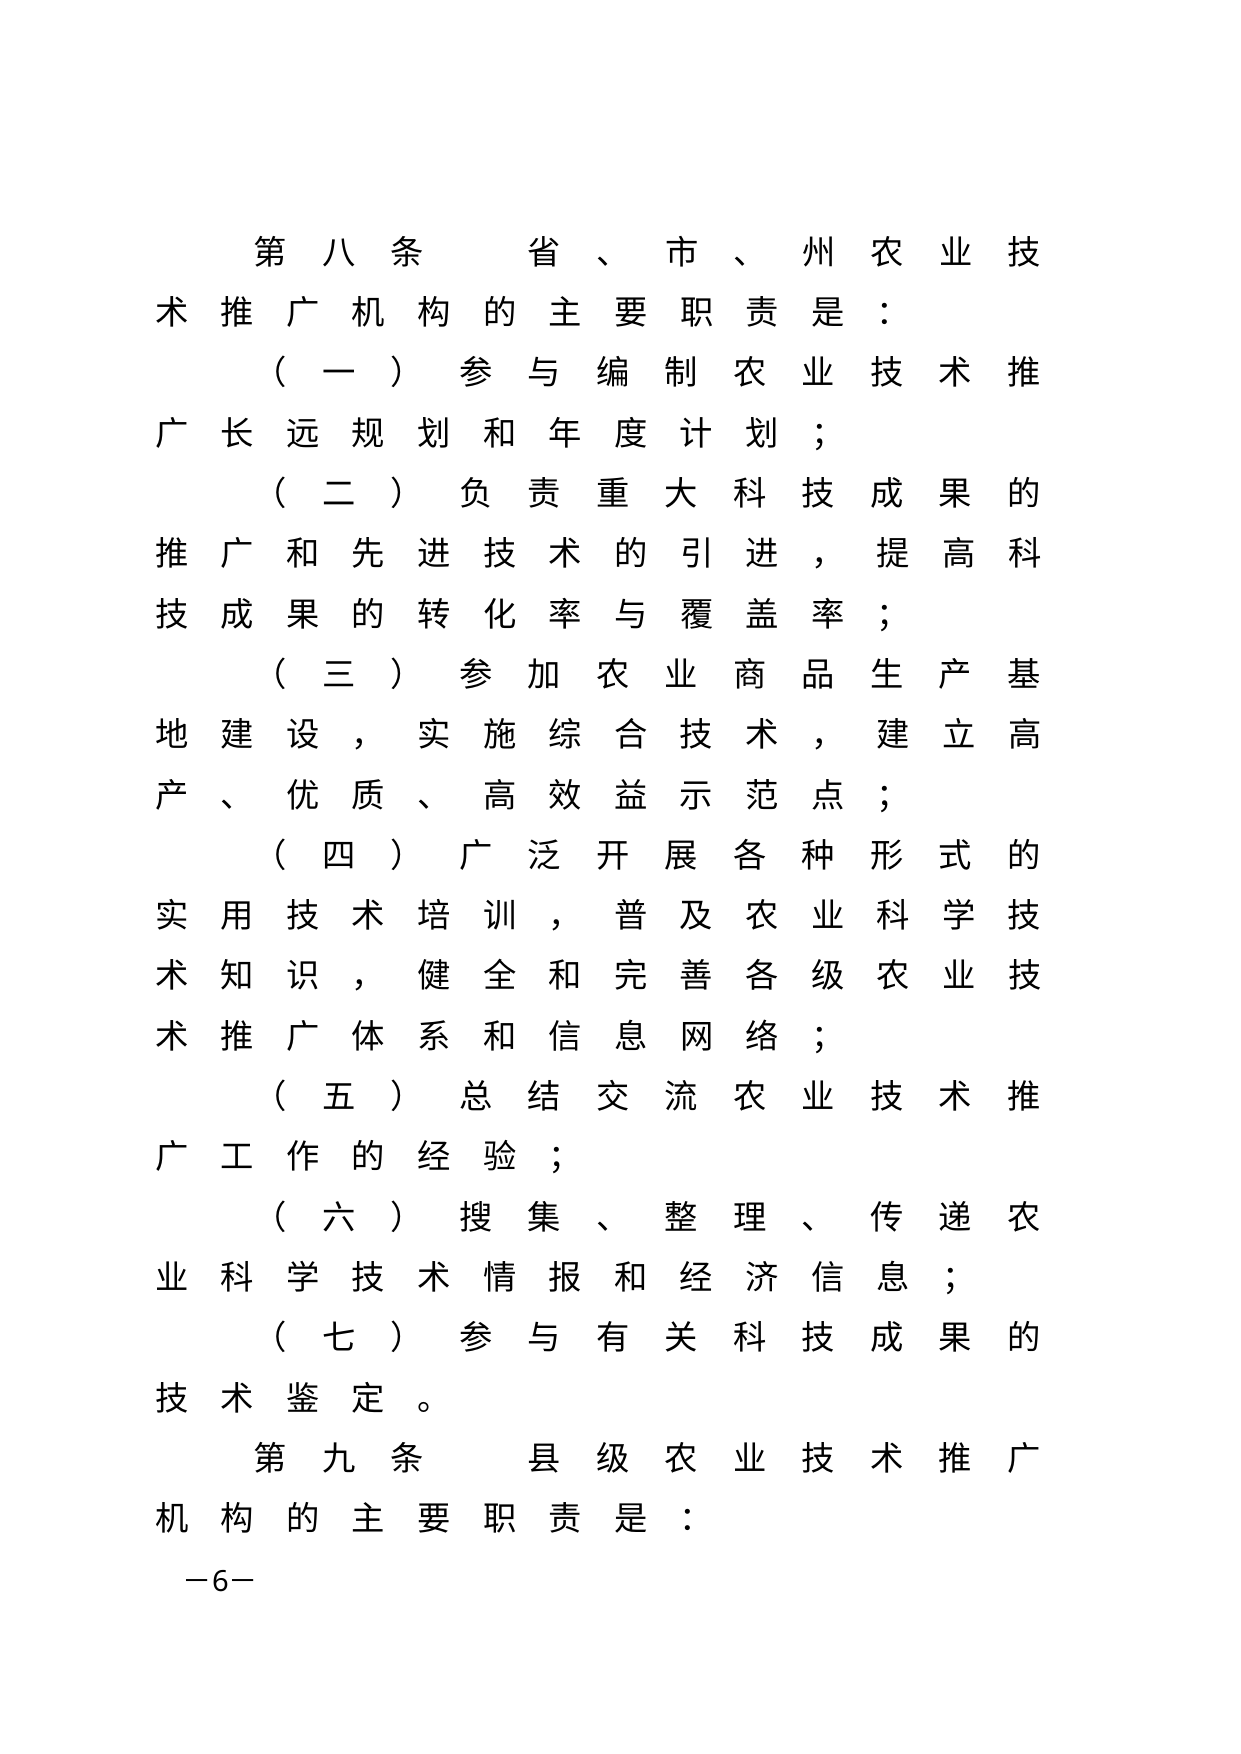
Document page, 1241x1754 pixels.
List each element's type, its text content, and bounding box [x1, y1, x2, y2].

text 第九条 县级农业技术推广机构的主要职责是： [155, 1426, 1073, 1546]
text 第八条 省、市、州农业技术推广机构的主要职责是： [155, 219, 1073, 340]
text （二）负责重大科技成果的推广和先进技术的引进，提高科技成果的转化率与覆盖率； [155, 461, 1073, 642]
text （三）参加农业商品生产基地建设，实施综合技术，建立高产、优质、高效益示范点； [155, 642, 1073, 823]
text （六）搜集、整理、传递农业科学技术情报和经济信息； [155, 1184, 1073, 1305]
text （一）参与编制农业技术推广长远规划和年度计划； [155, 340, 1073, 461]
text （五）总结交流农业技术推广工作的经验； [155, 1064, 1073, 1184]
text （七）参与有关科技成果的技术鉴定。 [155, 1305, 1073, 1426]
text （四）广泛开展各种形式的实用技术培训，普及农业科学技术知识，健全和完善各级农业技术推广体系和信息网络； [155, 823, 1073, 1064]
